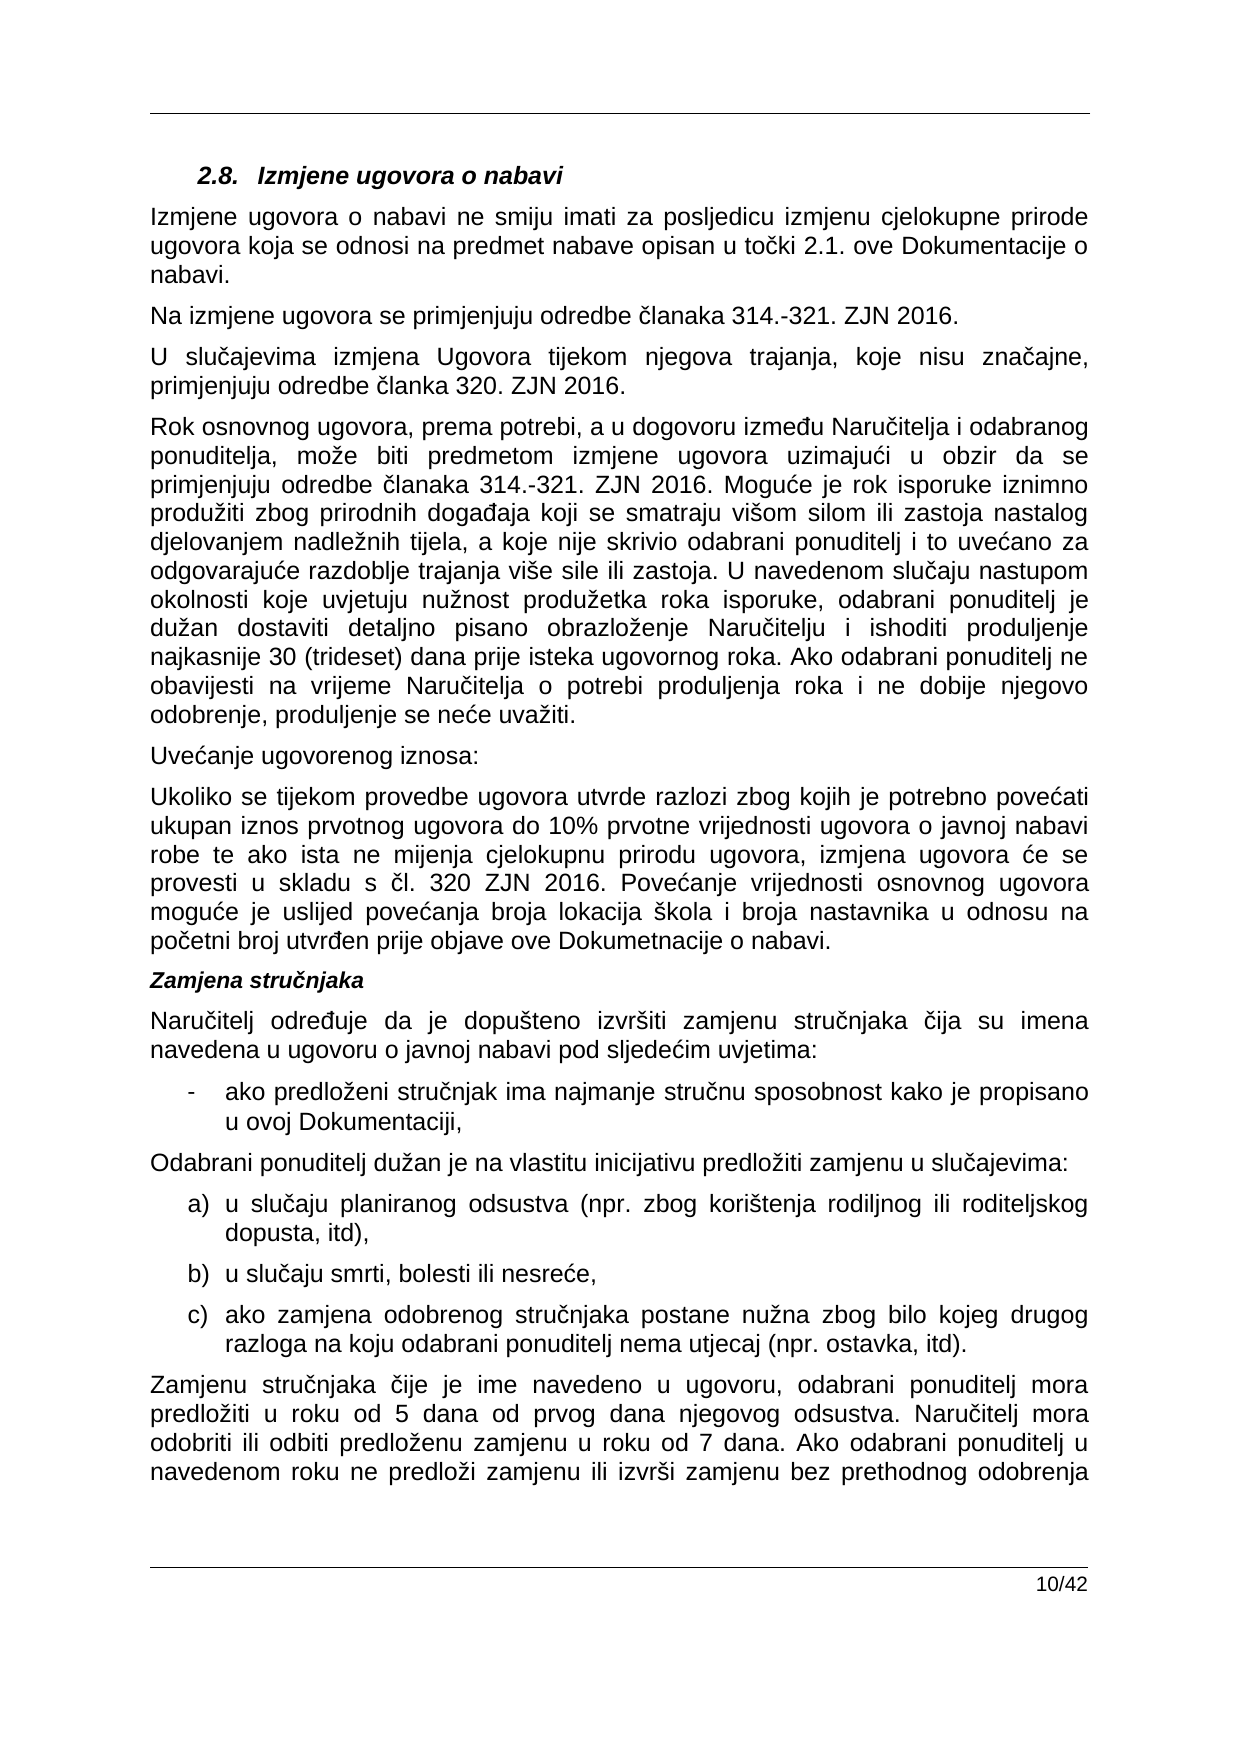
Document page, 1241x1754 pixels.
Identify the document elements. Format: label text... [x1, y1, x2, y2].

list ako zamjena odobrenog stručnjaka postane nužna zbog bilo kojeg drugog razloga na koju odabrani ponuditelj nema utjecaj (npr. ostavka, itd). [187, 1300, 1090, 1358]
list u slučaju planiranog odsustva (npr. zbog korištenja rodiljnog ili roditeljskog dopusta, itd), [187, 1189, 1090, 1246]
text Uvećanje ugovorenog iznosa: [150, 741, 1090, 769]
list ako predloženi stručnjak ima najmanje stručnu sposobnost kako je propisano u ovoj Dokumentaciji, [187, 1076, 1090, 1135]
text Ukoliko se tijekom provedbe ugovora utvrde razlozi zbog kojih je potrebno povećati ukupan iznos prvotnog ugovora do 10% prvotne vrijednosti ugovora o javnoj nabavi robe te ako ista ne mijenja cjelokupnu prirodu ugovora, izmjena ugovora će se provesti u skladu s čl. 320 ZJN 2016. Povećanje vrijednosti osnovnog ugovora moguće je uslijed povećanja broja lokacija škola i broja nastavnika u odnosu na početni broj utvrđen prije objave ove Dokumetnacije o nabavi. [150, 782, 1090, 954]
text Naručitelj određuje da je dopušteno izvršiti zamjenu stručnjaka čija su imena navedena u ugovoru o javnoj nabavi pod sljedećim uvjetima: [150, 1006, 1090, 1063]
subtitle Izmjene ugovora o nabavi [197, 161, 1090, 189]
text Odabrani ponuditelj dužan je na vlastitu inicijativu predložiti zamjenu u slučajevima: [150, 1148, 1090, 1176]
list u slučaju smrti, bolesti ili nesreće, [187, 1259, 1090, 1288]
text Rok osnovnog ugovora, prema potrebi, a u dogovoru između Naručitelja i odabranog ponuditelja, može biti predmetom izmjene ugovora uzimajući u obzir da se primjenjuju odredbe članaka 314.-321. ZJN 2016. Moguće je rok isporuke iznimno produžiti zbog prirodnih događaja koji se smatraju višom silom ili zastoja nastalog djelovanjem nadležnih tijela, a koje nije skrivio odabrani ponuditelj i to uvećano za odgovarajuće razdoblje trajanja više sile ili zastoja. U navedenom slučaju nastupom okolnosti koje uvjetuju nužnost produžetka roka isporuke, odabrani ponuditelj je dužan dostaviti detaljno pisano obrazloženje Naručitelju i ishoditi produljenje najkasnije 30 (trideset) dana prije isteka ugovornog roka. Ako odabrani ponuditelj ne obavijesti na vrijeme Naručitelja o potrebi produljenja roka i ne dobije njegovo odobrenje, produljenje se neće uvažiti. [150, 412, 1090, 728]
text Na izmjene ugovora se primjenjuju odredbe članaka 314.-321. ZJN 2016. [150, 301, 1090, 329]
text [150, 1370, 1090, 1485]
text Izmjene ugovora o nabavi ne smiju imati za posljedicu izmjenu cjelokupne prirode ugovora koja se odnosi na predmet nabave opisan u točki 2.1. ove Dokumentacije o nabavi. [150, 202, 1090, 288]
text U slučajevima izmjena Ugovora tijekom njegova trajanja, koje nisu značajne, primjenjuju odredbe članka 320. ZJN 2016. [150, 342, 1090, 399]
text Zamjena stručnjaka [150, 967, 1090, 993]
